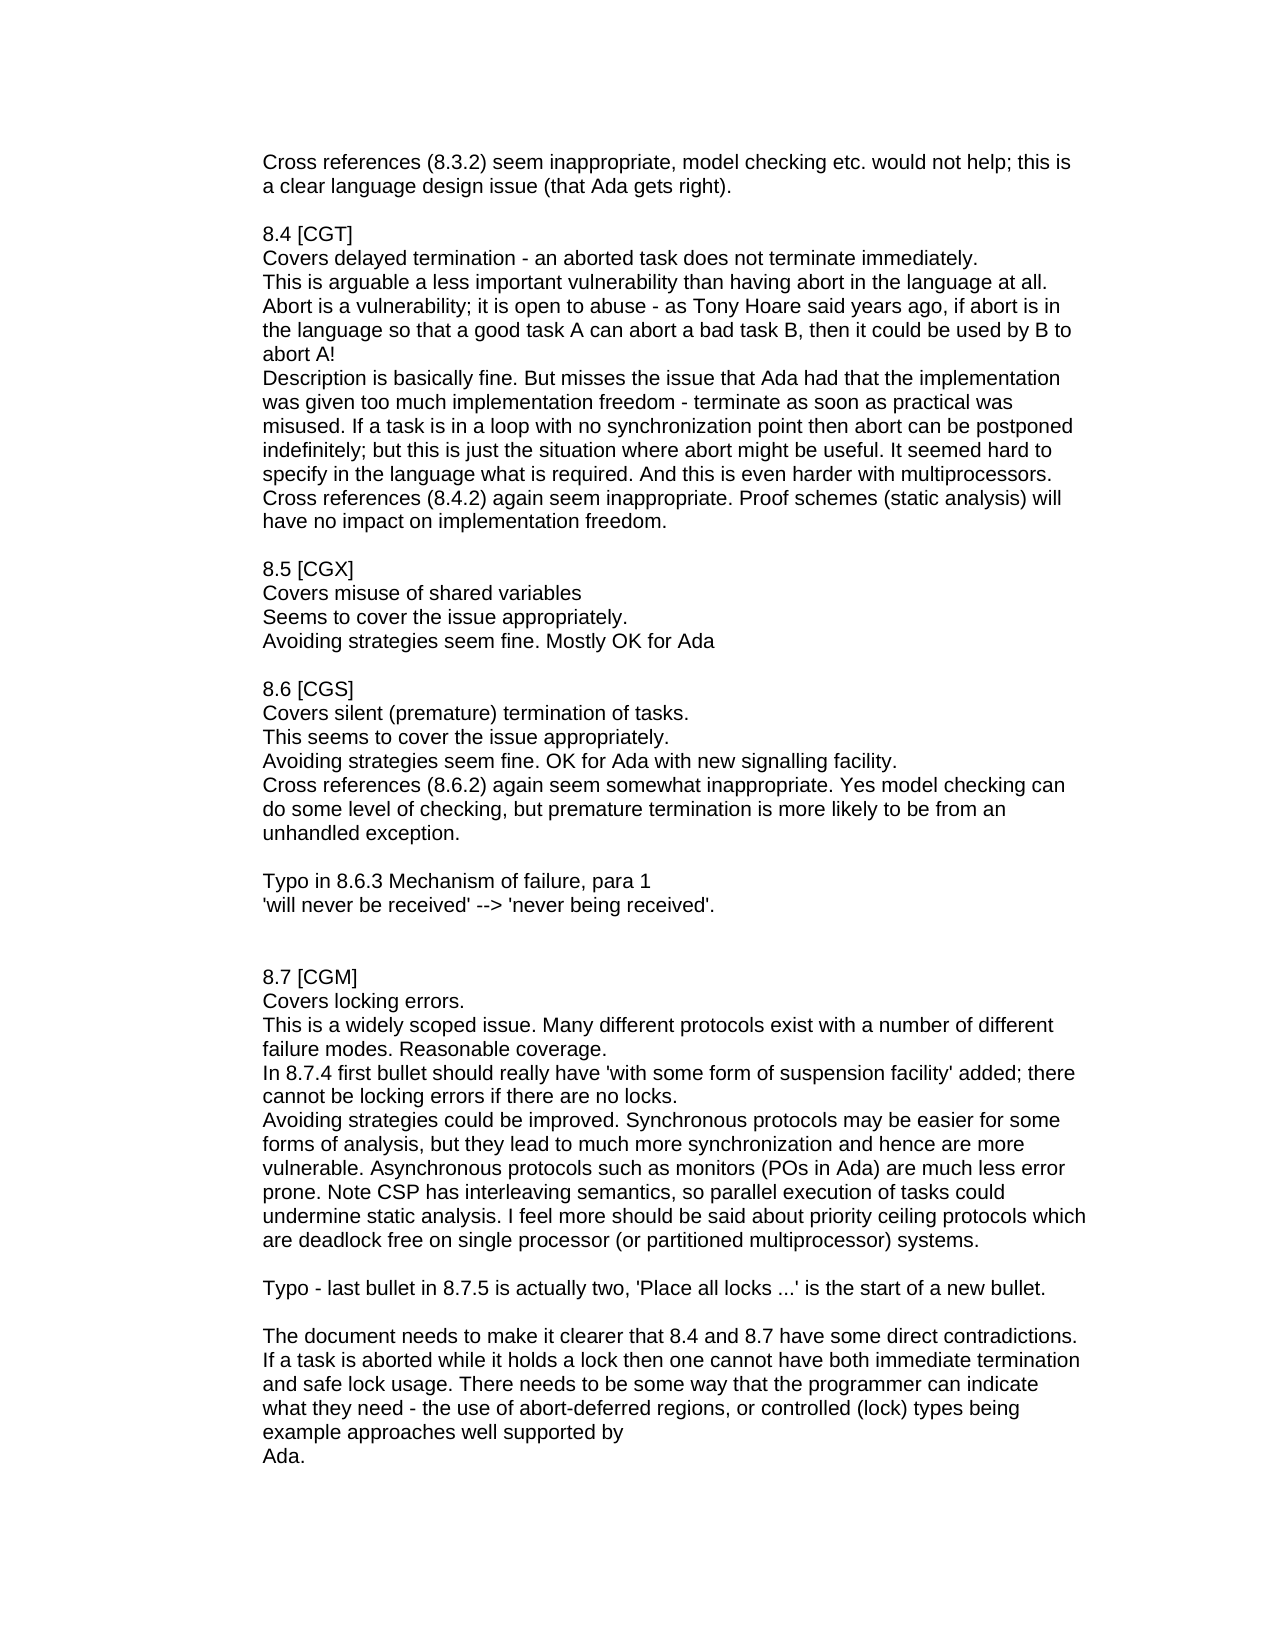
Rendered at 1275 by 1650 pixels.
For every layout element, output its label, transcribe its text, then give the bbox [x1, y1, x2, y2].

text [262, 485, 1087, 1492]
text The background for assessing these new vulnerabilities is the paper by Burns and Wellings in the proceedings of IRTAW14 (Language Vulnerabilities – Let’s not forget Concurrency). 8.3 [CGA] Covers the problems that arise if a created task does not actually become fully active. [262, 318, 1087, 485]
text The following concerns Item 1: HRG Response to Vulnerabilities Report Item 1 involves looking at the new vulnerabilities in Section 8 of the report and commenting on their accuracy and completeness. [187, 150, 1087, 318]
